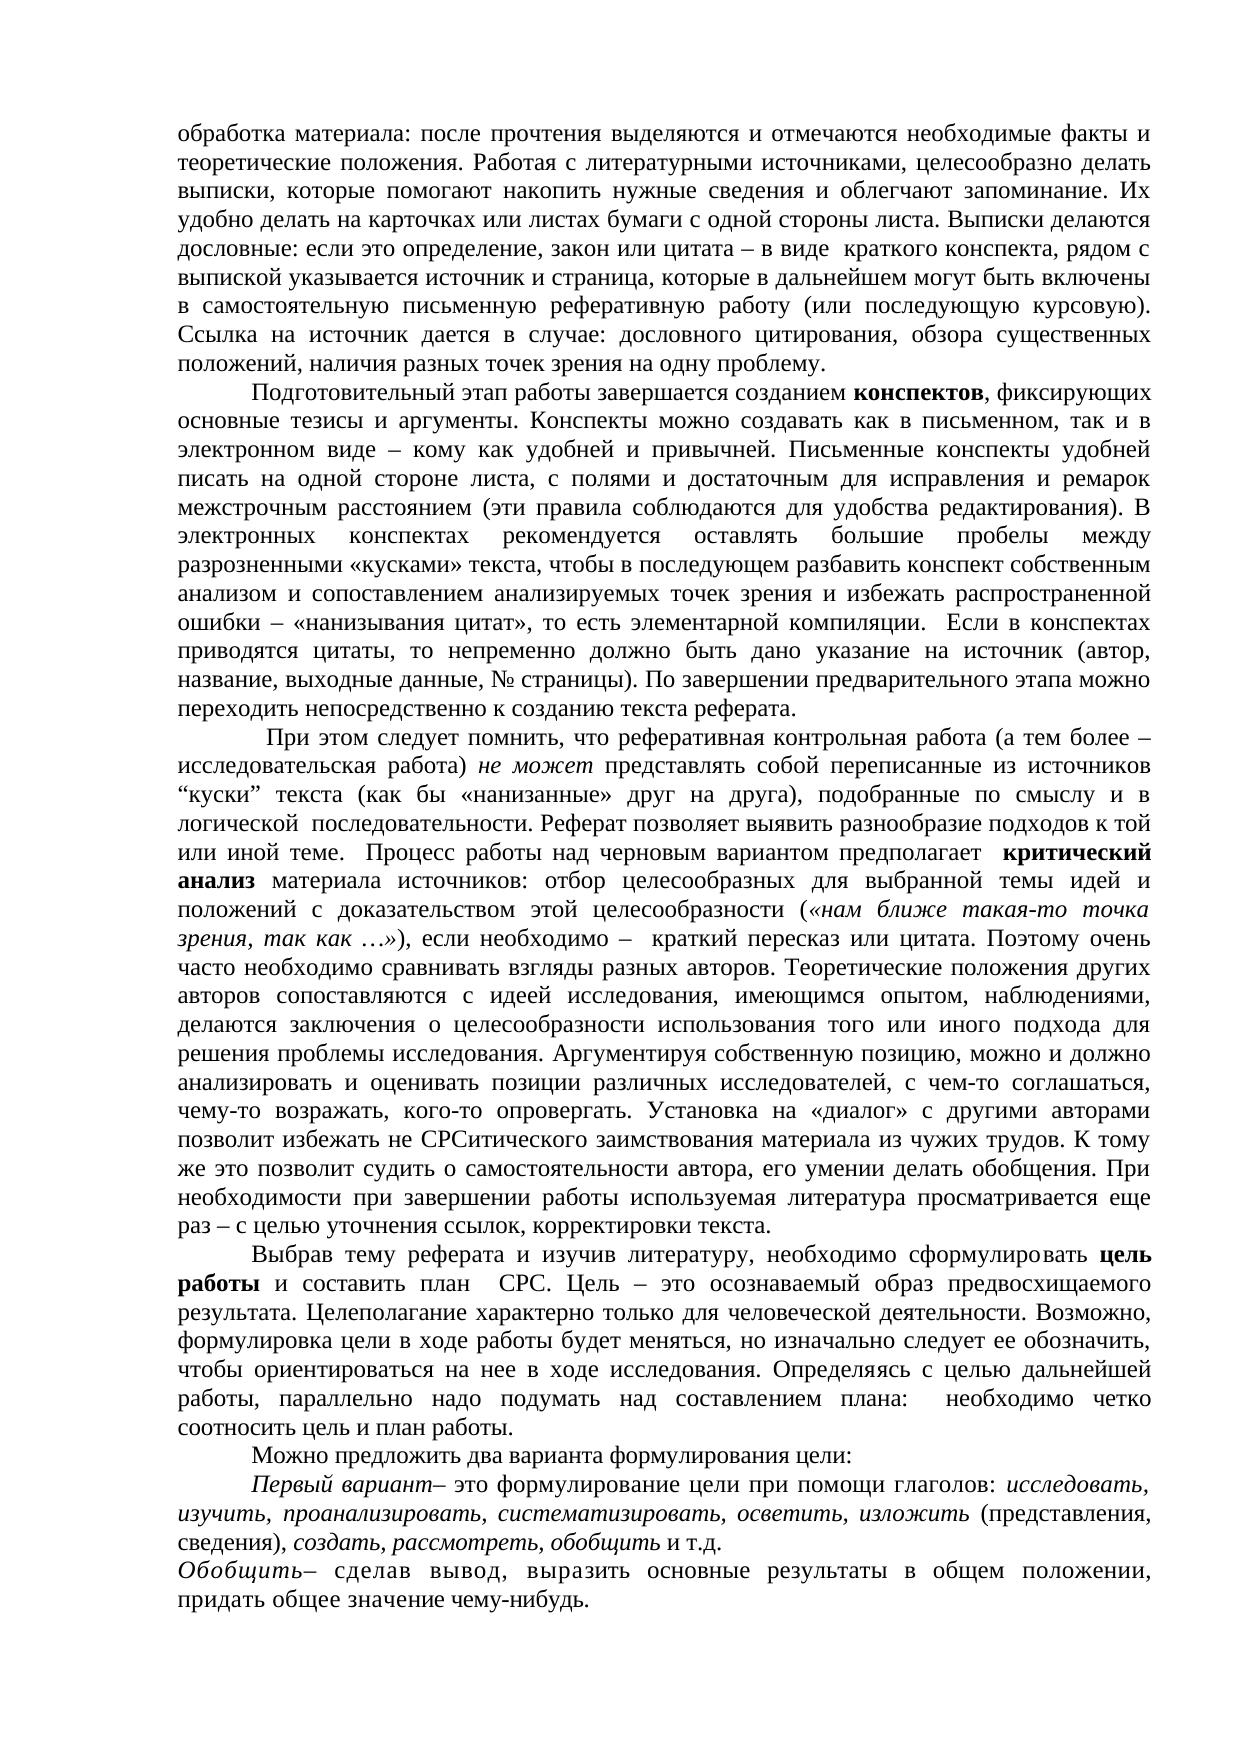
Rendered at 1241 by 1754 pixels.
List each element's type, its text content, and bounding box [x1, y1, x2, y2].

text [177, 118, 1152, 377]
text Обобщить– сделав вывод, выразить основные результаты в общем положении, придать общее значение чему-нибудь. [177, 1556, 1152, 1613]
text Выбрав тему реферата и изучив литературу, необходимо сформулировать цель работы и составить план СРС. Цель – это осознаваемый образ предвосхищаемого результата. Целеполагание характерно только для человеческой деятельности. Возможно, формулировка цели в ходе работы будет меняться, но изначально следует ее обозначить, чтобы ориентироваться на нее в ходе исследования. Определяясь с целью дальнейшей работы, параллельно надо подумать над составлением плана: необходимо четко соотносить цель и план работы. [177, 1239, 1152, 1441]
text При этом следует помнить, что реферативная контрольная работа (а тем более – исследовательская работа) не может представлять собой переписанные из источников “куски” текста (как бы «нанизанные» друг на друга), подобранные по смыслу и в логической последовательности. Реферат позволяет выявить разнообразие подходов к той или иной теме. Процесс работы над черновым вариантом предполагает критический анализ материала источников: отбор целесообразных для выбранной темы идей и положений с доказательством этой целесообразности («нам ближе такая-то точка зрения, так как …»), если необходимо – краткий пересказ или цитата. Поэтому очень часто необходимо сравнивать взгляды разных авторов. Теоретические положения других авторов сопоставляются с идеей исследования, имеющимся опытом, наблюдениями, делаются заключения о целесообразности использования того или иного подхода для решения проблемы исследования. Аргументируя собственную позицию, можно и должно анализировать и оценивать позиции различных исследователей, с чем-то соглашаться, чему-то возражать, кого-то опровергать. Установка на «диалог» с другими авторами позволит избежать не СРСитического заимствования материала из чужих трудов. К тому же это позволит судить о самостоятельности автора, его умении делать обобщения. При необходимости при завершении работы используемая литература просматривается еще раз – с целью уточнения ссылок, корректировки текста. [177, 722, 1152, 1239]
text Можно предложить два варианта формулирования цели: [177, 1441, 1152, 1469]
text Первый вариант– это формулирование цели при помощи глаголов: исследовать, изучить, проанализировать, систематизировать, осветить, изложить (представления, сведения), создать, рассмотреть, обобщить и т.д. [177, 1469, 1152, 1556]
text Подготовительный этап работы завершается созданием конспектов, фиксирующих основные тезисы и аргументы. Конспекты можно создавать как в письменном, так и в электронном виде – кому как удобней и привычней. Письменные конспекты удобней писать на одной стороне листа, с полями и достаточным для исправления и ремарок межстрочным расстоянием (эти правила соблюдаются для удобства редактирования). В электронных конспектах рекомендуется оставлять большие пробелы между разрозненными «кусками» текста, чтобы в последующем разбавить конспект собственным анализом и сопоставлением анализируемых точек зрения и избежать распространенной ошибки – «нанизывания цитат», то есть элементарной компиляции. Если в конспектах приводятся цитаты, то непременно должно быть дано указание на источник (автор, название, выходные данные, № страницы). По завершении предварительного этапа можно переходить непосредственно к созданию текста реферата. [177, 377, 1152, 722]
